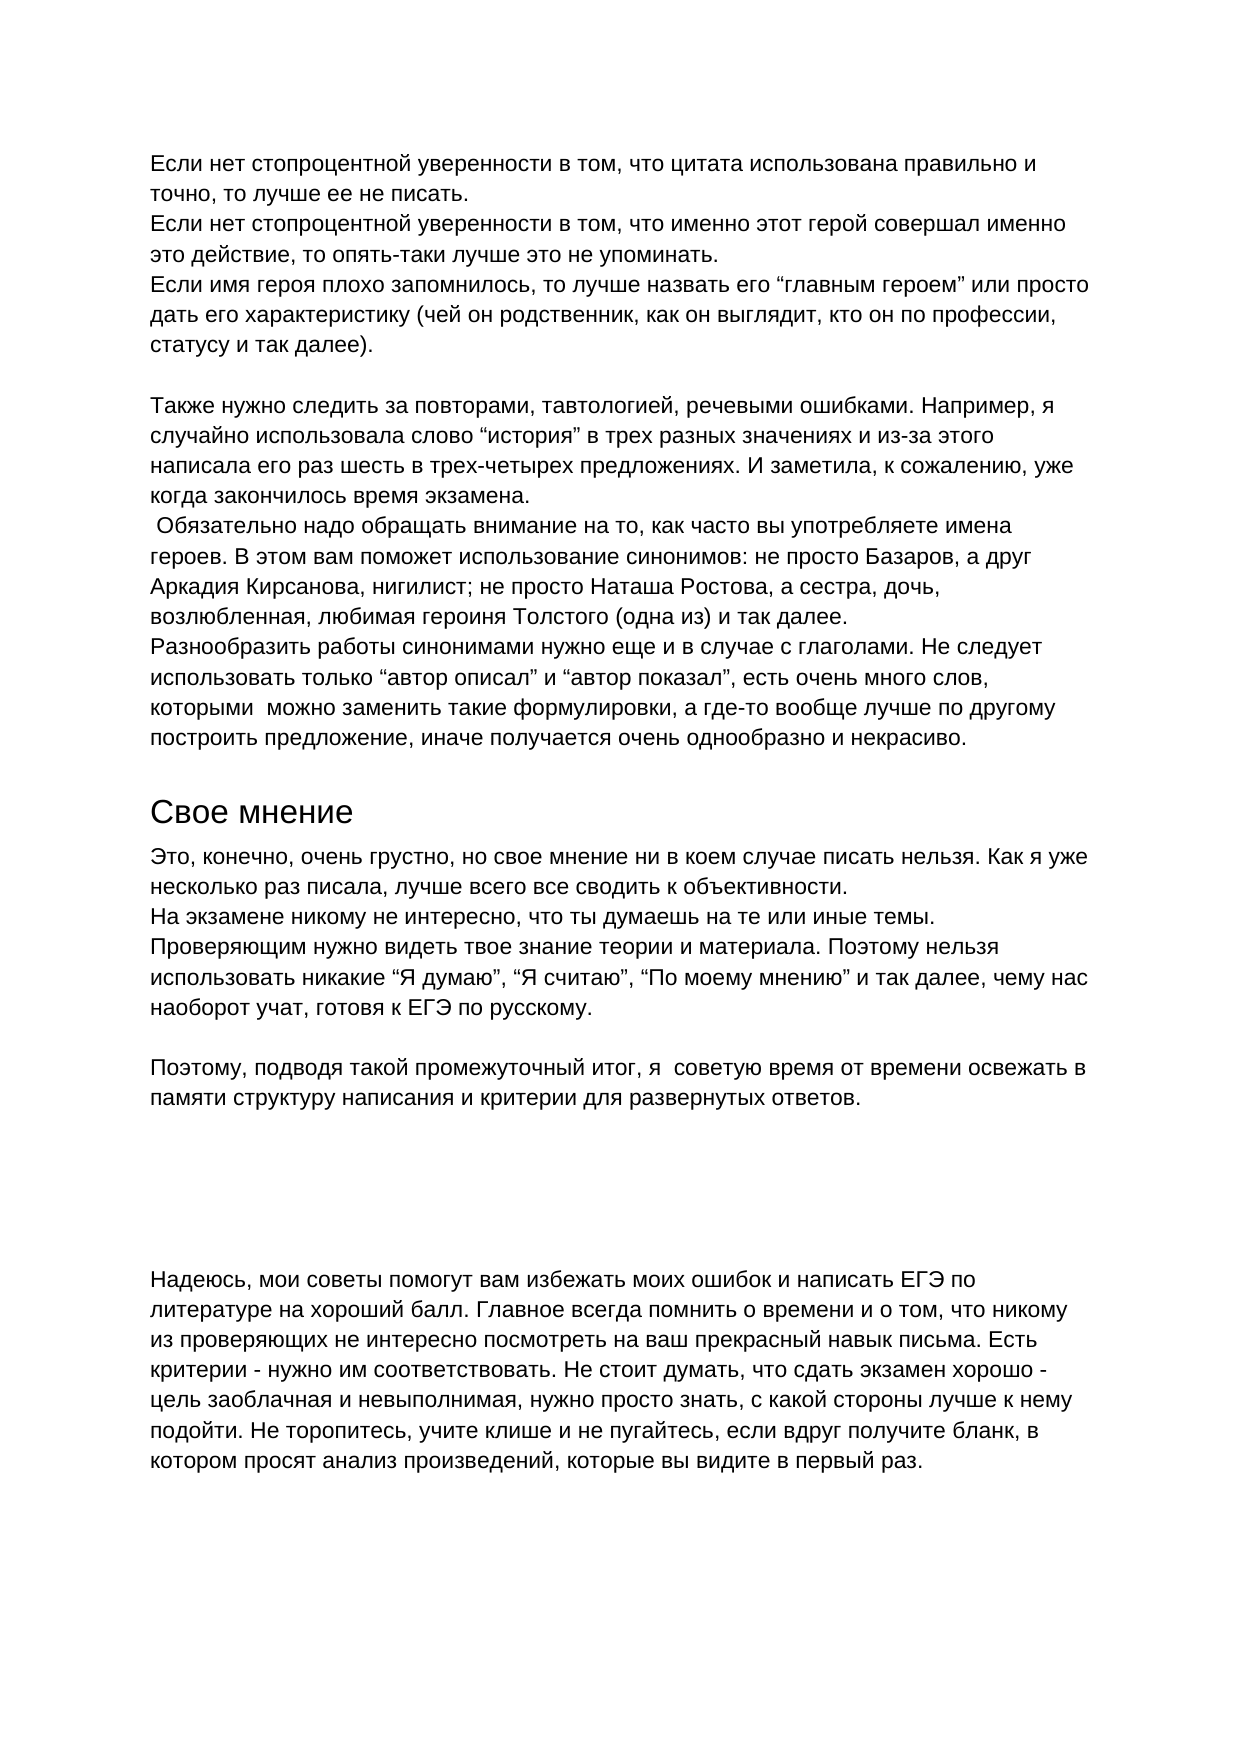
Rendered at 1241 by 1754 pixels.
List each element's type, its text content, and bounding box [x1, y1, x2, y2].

text На экзамене никому не интересно, что ты думаешь на те или иные темы. Проверяющим нужно видеть твое знание теории и материала. Поэтому нельзя использовать никакие “Я думаю”, “Я считаю”, “По моему мнению” и так далее, чему нас наоборот учат, готовя к ЕГЭ по русскому. [150, 903, 1090, 1020]
text Также нужно следить за повторами, тавтологией, речевыми ошибками. Например, я случайно использовала слово “история” в трех разных значениях и из-за этого написала его раз шесть в трех-четырех предложениях. И заметила, к сожалению, уже когда закончилось время экзамена. [150, 392, 1090, 509]
text Это, конечно, очень грустно, но свое мнение ни в коем случае писать нельзя. Как я уже несколько раз писала, лучше всего все сводить к объективности. [150, 843, 1090, 899]
text Если нет стопроцентной уверенности в том, что именно этот герой совершал именно это действие, то опять-таки лучше это не упоминать. [150, 210, 1090, 267]
text Если имя героя плохо запомнилось, то лучше назвать его “главным героем” или просто дать его характеристику (чей он родственник, как он выглядит, кто он по профессии, статусу и так далее). [150, 271, 1090, 358]
text Поэтому, подводя такой промежуточный итог, я советую время от времени освежать в памяти структуру написания и критерии для развернутых ответов. [150, 1054, 1090, 1111]
subtitle Свое мнение [150, 792, 1090, 830]
text Обязательно надо обращать внимание на то, как часто вы употребляете имена героев. В этом вам поможет использование синонимов: не просто Базаров, а друг Аркадия Кирсанова, нигилист; не просто Наташа Ростова, а сестра, дочь, возлюбленная, любимая героиня Толстого (одна из) и так далее. [150, 512, 1090, 629]
text Разнообразить работы синонимами нужно еще и в случае с глаголами. Не следует использовать только “автор описал” и “автор показал”, есть очень много слов, которыми можно заменить такие формулировки, а где-то вообще лучше по другому построить предложение, иначе получается очень однообразно и некрасиво. [150, 633, 1090, 750]
text Надеюсь, мои советы помогут вам избежать моих ошибок и написать ЕГЭ по литературе на хороший балл. Главное всегда помнить о времени и о том, что никому из проверяющих не интересно посмотреть на ваш прекрасный навык письма. Есть критерии - нужно им соответствовать. Не стоит думать, что сдать экзамен хорошо - цель заоблачная и невыполнимая, нужно просто знать, с какой стороны лучше к нему подойти. Не торопитесь, учите клише и не пугайтесь, если вдруг получите бланк, в котором просят анализ произведений, которые вы видите в первый раз. [150, 1266, 1090, 1473]
text Если нет стопроцентной уверенности в том, что цитата использована правильно и точно, то лучше ее не писать. [150, 150, 1090, 207]
